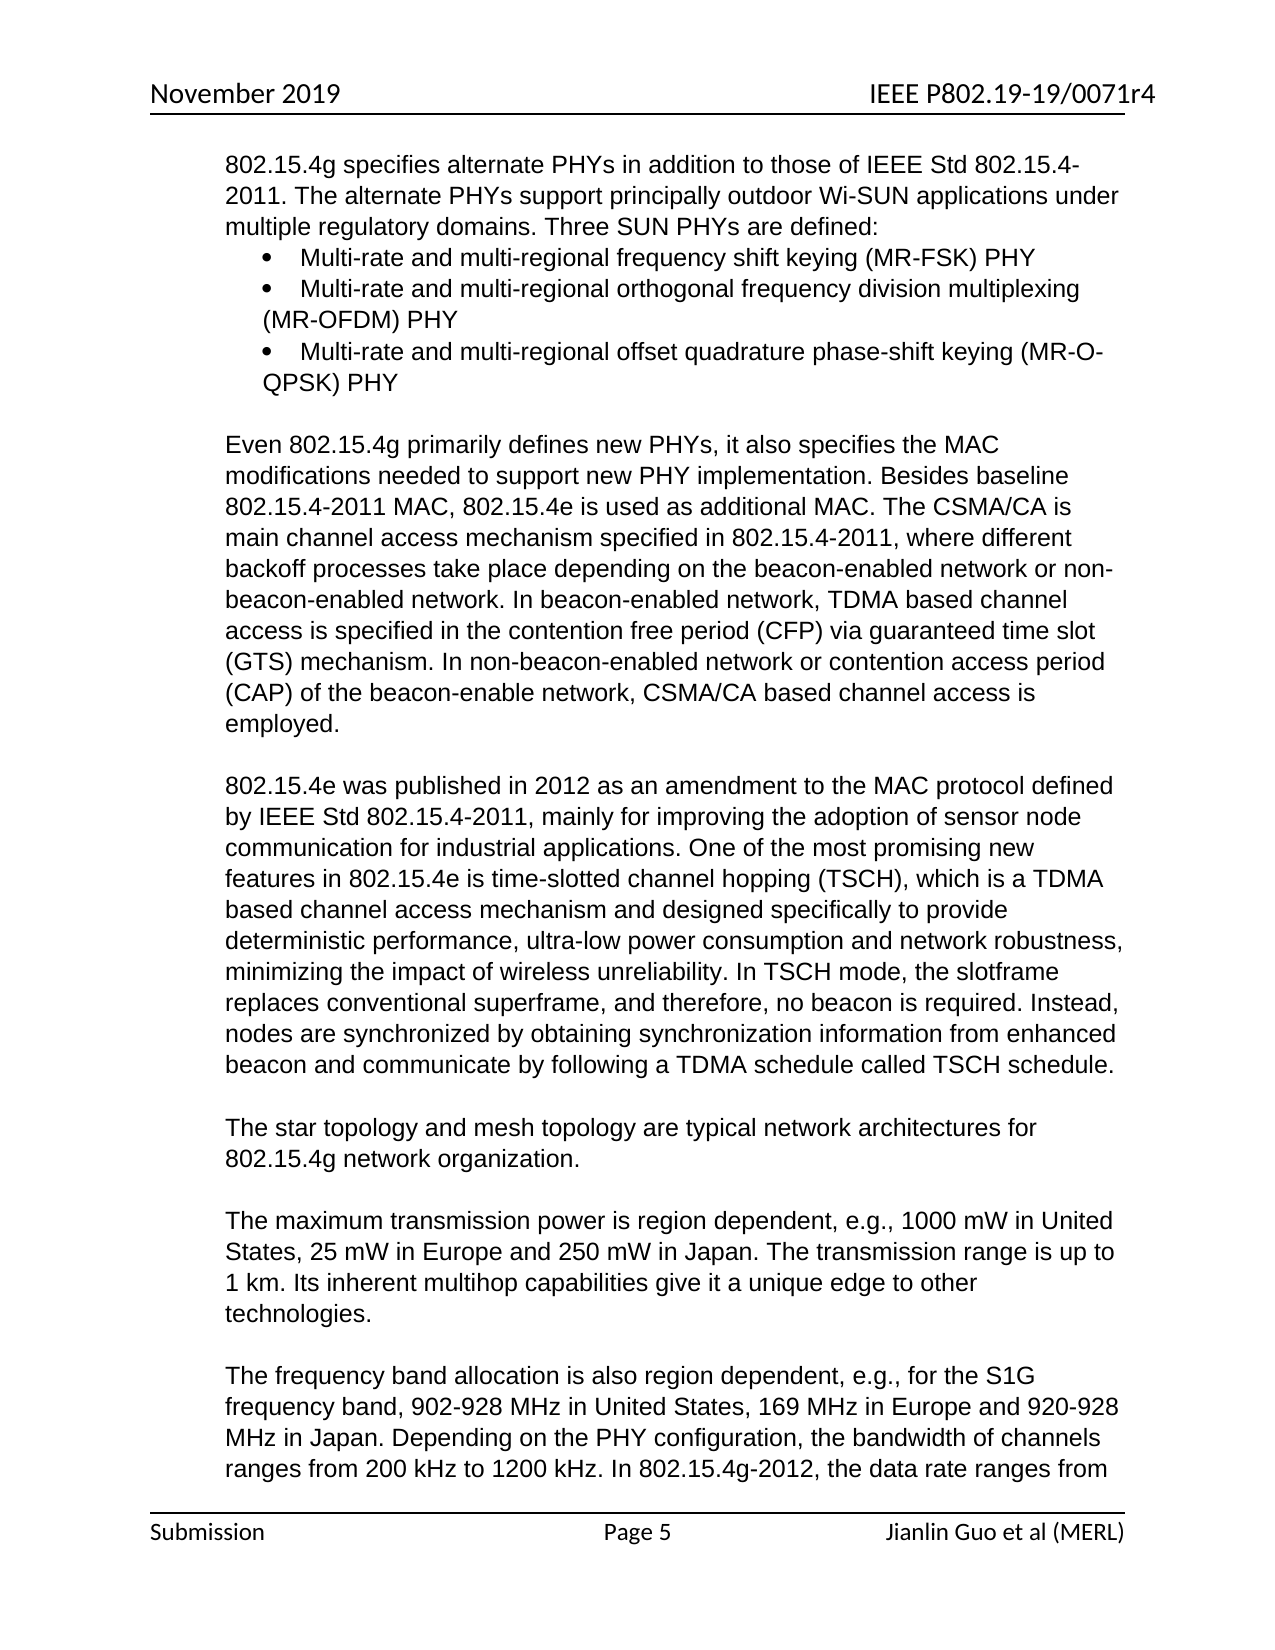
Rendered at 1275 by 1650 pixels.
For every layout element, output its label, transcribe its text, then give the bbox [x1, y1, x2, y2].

text The star topology and mesh topology are typical network architectures for 802.15.4g network organization. [225, 1113, 1125, 1172]
text Even 802.15.4g primarily defines new PHYs, it also specifies the MAC modifications needed to support new PHY implementation. Besides baseline 802.15.4-2011 MAC, 802.15.4e is used as additional MAC. The CSMA/CA is main channel access mechanism specified in 802.15.4-2011, where different backoff processes take place depending on the beacon-enabled network or non-beacon-enabled network. In beacon-enabled network, TDMA based channel access is specified in the contention free period (CFP) via guaranteed time slot (GTS) mechanism. In non-beacon-enabled network or contention access period (CAP) of the beacon-enable network, CSMA/CA based channel access is employed. [225, 430, 1125, 738]
text 802.15.4e was published in 2012 as an amendment to the MAC protocol defined by IEEE Std 802.15.4-2011, mainly for improving the adoption of sensor node communication for industrial applications. One of the most promising new features in 802.15.4e is time-slotted channel hopping (TSCH), which is a TDMA based channel access mechanism and designed specifically to provide deterministic performance, ultra-low power consumption and network robustness, minimizing the impact of wireless unreliability. In TSCH mode, the slotframe replaces conventional superframe, and therefore, no beacon is required. Instead, nodes are synchronized by obtaining synchronization information from enhanced beacon and communicate by following a TDMA schedule called TSCH schedule. [225, 771, 1125, 1079]
list Multi-rate and multi-regional offset quadrature phase-shift keying (MR-O-QPSK) PHY [262, 336, 1125, 396]
text 802.15.4g specifies alternate PHYs in addition to those of IEEE Std 802.15.4-2011. The alternate PHYs support principally outdoor Wi-SUN applications under multiple regulatory domains. Three SUN PHYs are defined: [225, 150, 1125, 241]
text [225, 1361, 1125, 1483]
text The maximum transmission power is region dependent, e.g., 1000 mW in United States, 25 mW in Europe and 250 mW in Japan. The transmission range is up to 1 km. Its inherent multihop capabilities give it a unique edge to other technologies. [225, 1206, 1125, 1328]
list Multi-rate and multi-regional orthogonal frequency division multiplexing (MR-OFDM) PHY [262, 274, 1125, 334]
list Multi-rate and multi-regional frequency shift keying (MR-FSK) PHY [262, 243, 1125, 272]
